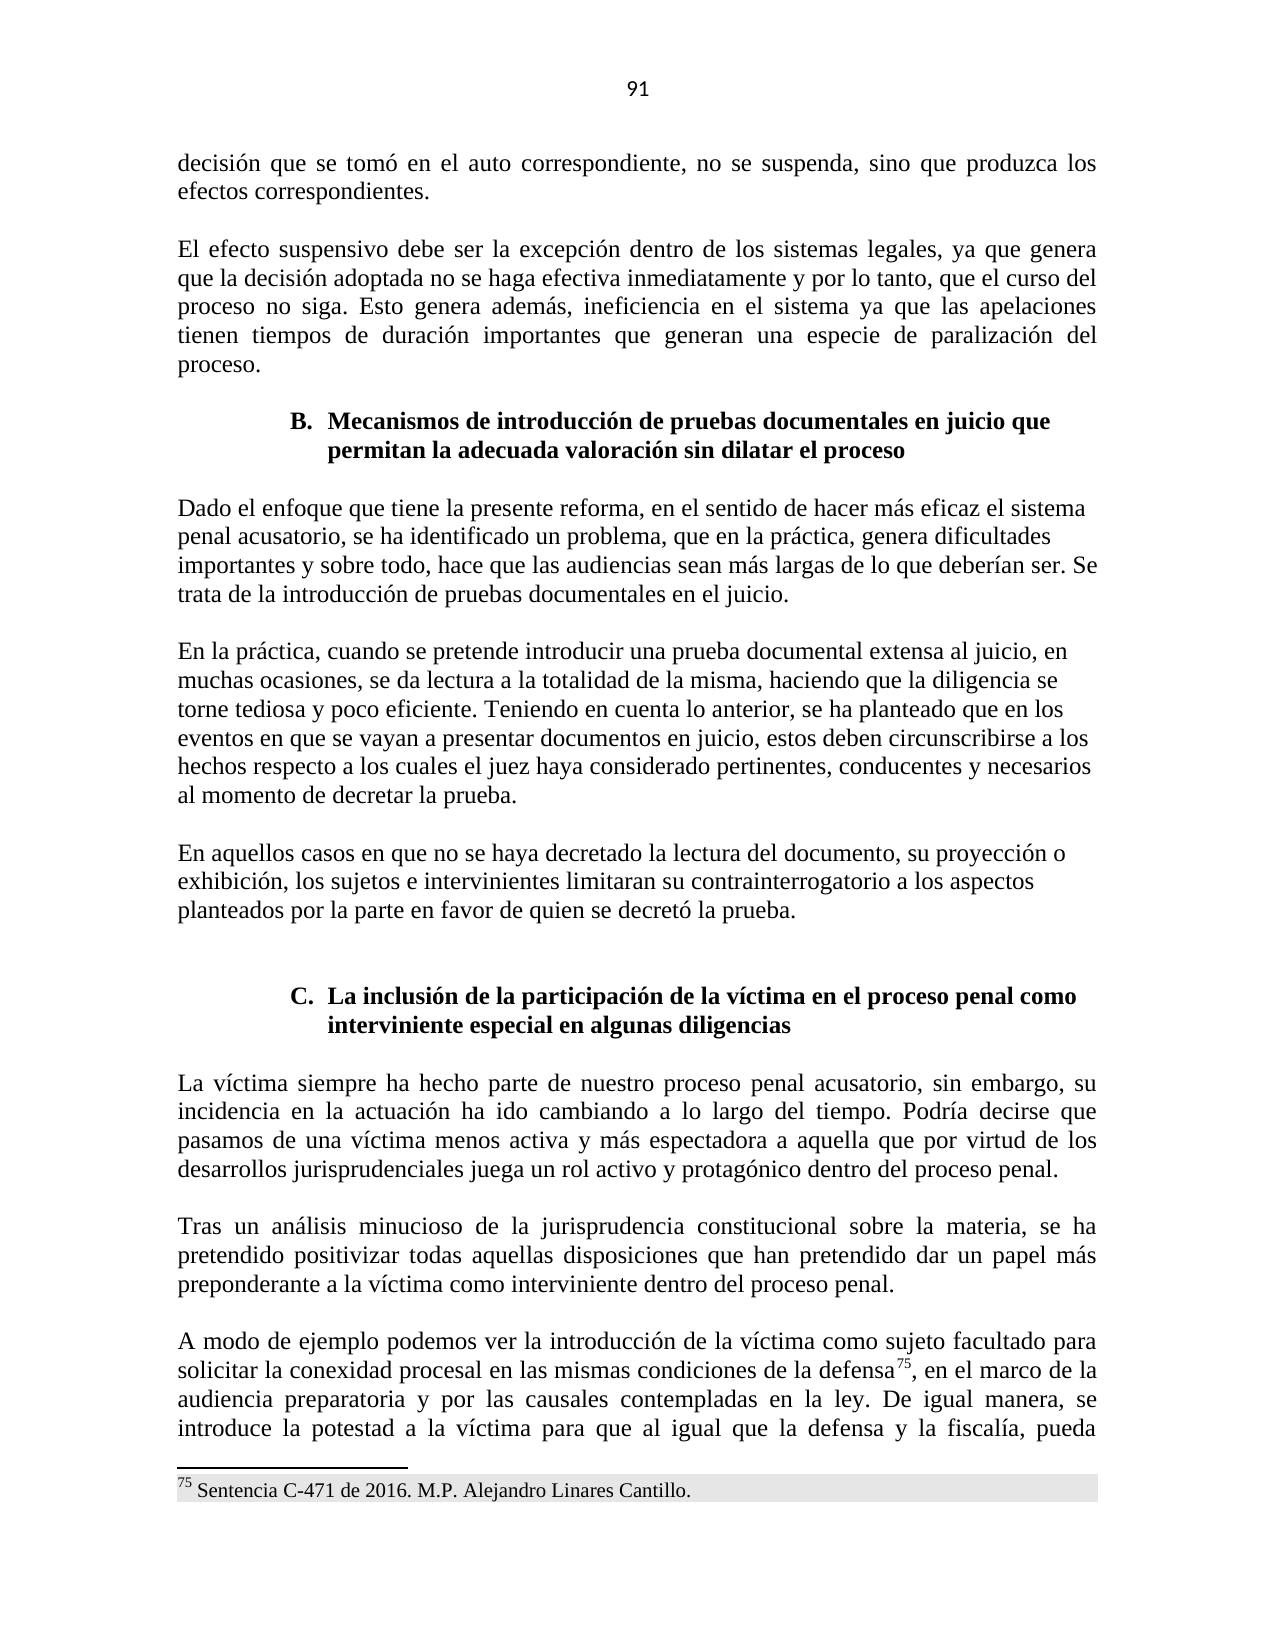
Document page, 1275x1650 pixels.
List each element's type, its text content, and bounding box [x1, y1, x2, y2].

list La inclusión de la participación de la víctima en el proceso penal como interviniente especial en algunas diligencias [290, 981, 1098, 1039]
text Dado el enfoque que tiene la presente reforma, en el sentido de hacer más eficaz el sistema penal acusatorio, se ha identificado un problema, que en la práctica, genera dificultades importantes y sobre todo, hace que las audiencias sean más largas de lo que deberían ser. Se trata de la introducción de pruebas documentales en el juicio. [177, 493, 1098, 608]
list Mecanismos de introducción de pruebas documentales en juicio que permitan la adecuada valoración sin dilatar el proceso [290, 406, 1098, 464]
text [177, 148, 1098, 205]
text En la práctica, cuando se pretende introducir una prueba documental extensa al juicio, en muchas ocasiones, se da lectura a la totalidad de la misma, haciendo que la diligencia se torne tediosa y poco eficiente. Teniendo en cuenta lo anterior, se ha planteado que en los eventos en que se vayan a presentar documentos en juicio, estos deben circunscribirse a los hechos respecto a los cuales el juez haya considerado pertinentes, conducentes y necesarios al momento de decretar la prueba. [177, 636, 1098, 809]
text En aquellos casos en que no se haya decretado la lectura del documento, su proyección o exhibición, los sujetos e intervinientes limitaran su contrainterrogatorio a los aspectos planteados por la parte en favor de quien se decretó la prueba. [177, 838, 1098, 924]
text El efecto suspensivo debe ser la excepción dentro de los sistemas legales, ya que genera que la decisión adoptada no se haga efectiva inmediatamente y por lo tanto, que el curso del proceso no siga. Esto genera además, ineficiencia en el sistema ya que las apelaciones tienen tiempos de duración importantes que generan una especie de paralización del proceso. [177, 234, 1098, 378]
text La víctima siempre ha hecho parte de nuestro proceso penal acusatorio, sin embargo, su incidencia en la actuación ha ido cambiando a lo largo del tiempo. Podría decirse que pasamos de una víctima menos activa y más espectadora a aquella que por virtud de los desarrollos jurisprudenciales juega un rol activo y protagónico dentro del proceso penal. [177, 1068, 1098, 1183]
text Tras un análisis minucioso de la jurisprudencia constitucional sobre la materia, se ha pretendido positivizar todas aquellas disposiciones que han pretendido dar un papel más preponderante a la víctima como interviniente dentro del proceso penal. [177, 1211, 1098, 1298]
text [177, 1326, 1098, 1441]
